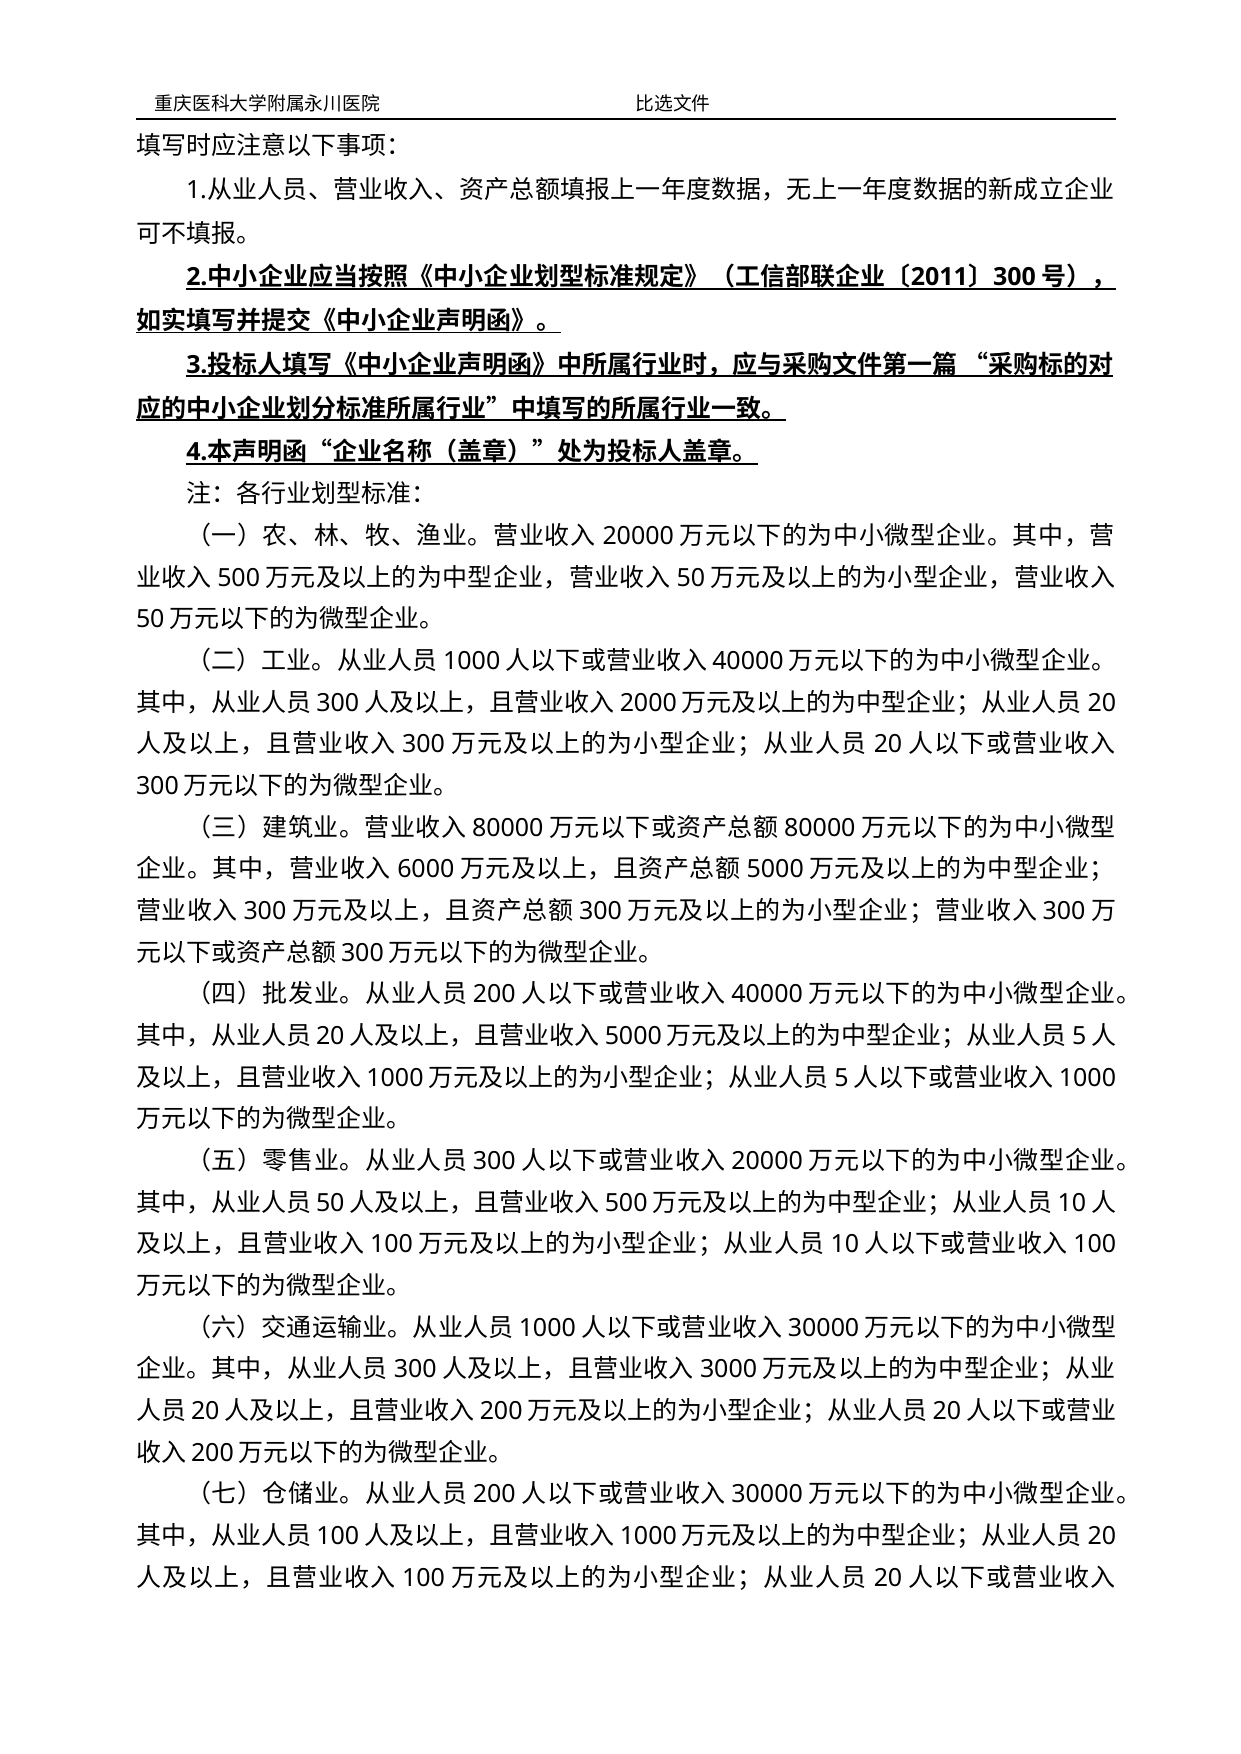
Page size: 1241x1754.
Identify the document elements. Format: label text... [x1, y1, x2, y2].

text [136, 1469, 1116, 1594]
text （三）建筑业。营业收入80000万元以下或资产总额80000万元以下的为中小微型企业。其中，营业收入6000万元及以上，且资产总额5000万元及以上的为中型企业；营业收入300万元及以上，且资产总额300万元及以上的为小型企业；营业收入300万元以下或资产总额300万元以下的为微型企业。 [136, 803, 1116, 969]
text 4.本声明函“企业名称（盖章）”处为投标人盖章。 [136, 426, 1116, 469]
text 填写时应注意以下事项： [136, 120, 1116, 163]
text （四）批发业。从业人员200人以下或营业收入40000万元以下的为中小微型企业。其中，从业人员20人及以上，且营业收入5000万元及以上的为中型企业；从业人员5人及以上，且营业收入1000万元及以上的为小型企业；从业人员5人以下或营业收入1000万元以下的为微型企业。 [136, 969, 1116, 1136]
text 1.从业人员、营业收入、资产总额填报上一年度数据，无上一年度数据的新成立企业可不填报。 [136, 163, 1116, 251]
text （一）农、林、牧、渔业。营业收入20000万元以下的为中小微型企业。其中，营业收入500万元及以上的为中型企业，营业收入50万元及以上的为小型企业，营业收入50万元以下的为微型企业。 [136, 511, 1116, 636]
text （五）零售业。从业人员300人以下或营业收入20000万元以下的为中小微型企业。其中，从业人员50人及以上，且营业收入500万元及以上的为中型企业；从业人员10人及以上，且营业收入100万元及以上的为小型企业；从业人员10人以下或营业收入100万元以下的为微型企业。 [136, 1136, 1116, 1303]
text （二）工业。从业人员1000人以下或营业收入40000万元以下的为中小微型企业。其中，从业人员300人及以上，且营业收入2000万元及以上的为中型企业；从业人员20人及以上，且营业收入300万元及以上的为小型企业；从业人员20人以下或营业收入300万元以下的为微型企业。 [136, 636, 1116, 803]
text 3.投标人填写《中小企业声明函》中所属行业时，应与采购文件第一篇 “采购标的对应的中小企业划分标准所属行业”中填写的所属行业一致。 [136, 338, 1116, 426]
text 2.中小企业应当按照《中小企业划型标准规定》（工信部联企业〔2011〕300号），如实填写并提交《中小企业声明函》。 [136, 251, 1116, 338]
text 注：各行业划型标准： [136, 469, 1116, 511]
text （六）交通运输业。从业人员1000人以下或营业收入30000万元以下的为中小微型企业。其中，从业人员300人及以上，且营业收入3000万元及以上的为中型企业；从业人员20人及以上，且营业收入200万元及以上的为小型企业；从业人员20人以下或营业收入200万元以下的为微型企业。 [136, 1303, 1116, 1469]
